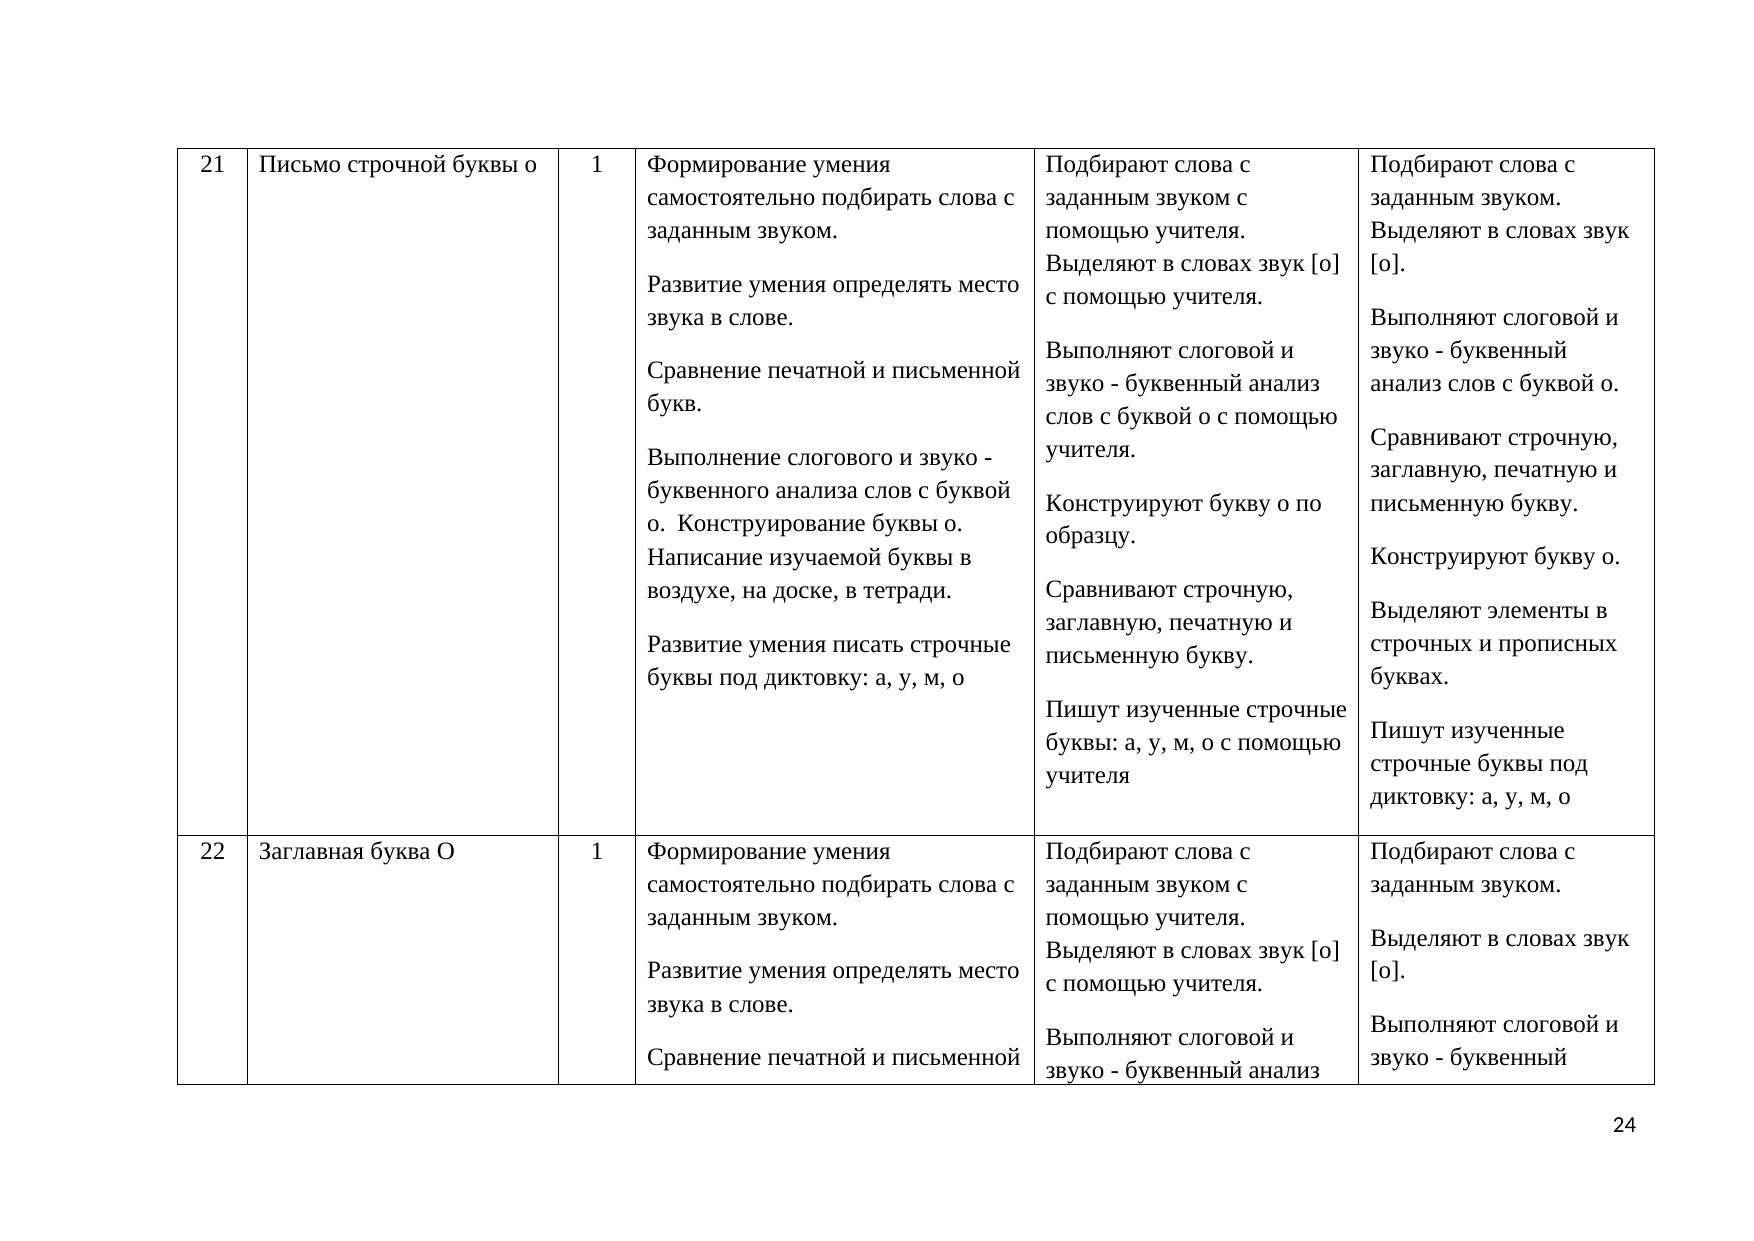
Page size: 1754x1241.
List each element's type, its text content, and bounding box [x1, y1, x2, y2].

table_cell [636, 836, 1034, 1083]
table_header Подбирают слова с заданным звуком. Выделяют в словах звук [о]. Выполняют слоговой и звуко - буквенный анализ слов с буквой о. Сравнивают строчную, заглавную, печатную и письменную букву. Конструируют букву о. Выделяют элементы в строчных и прописных буквах. Пишут изученные строчные буквы под диктовку: а, у, м, о [1359, 149, 1654, 835]
table_header Письмо строчной буквы о [248, 149, 558, 835]
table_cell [1035, 836, 1358, 1083]
table_cell 1 [559, 836, 635, 1083]
table_header 1 [559, 149, 635, 835]
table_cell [1359, 836, 1654, 1083]
table_cell Заглавная буква О [248, 836, 558, 1083]
table_header Подбирают слова с заданным звуком с помощью учителя. Выделяют в словах звук [о] с помощью учителя. Выполняют слоговой и звуко - буквенный анализ слов с буквой о с помощью учителя. Конструируют букву о по образцу. Сравнивают строчную, заглавную, печатную и письменную букву. Пишут изученные строчные буквы: а, у, м, о с помощью учителя [1035, 149, 1358, 835]
table_header Формирование умения самостоятельно подбирать слова с заданным звуком. Развитие умения определять место звука в слове. Сравнение печатной и письменной букв. Выполнение слогового и звуко - буквенного анализа слов с буквой о. Конструирование буквы о. Написание изучаемой буквы в воздухе, на доске, в тетради. Развитие умения писать строчные буквы под диктовку: а, у, м, о [636, 149, 1034, 835]
table_header 21 [178, 149, 247, 835]
table_cell 22 [178, 836, 247, 1083]
